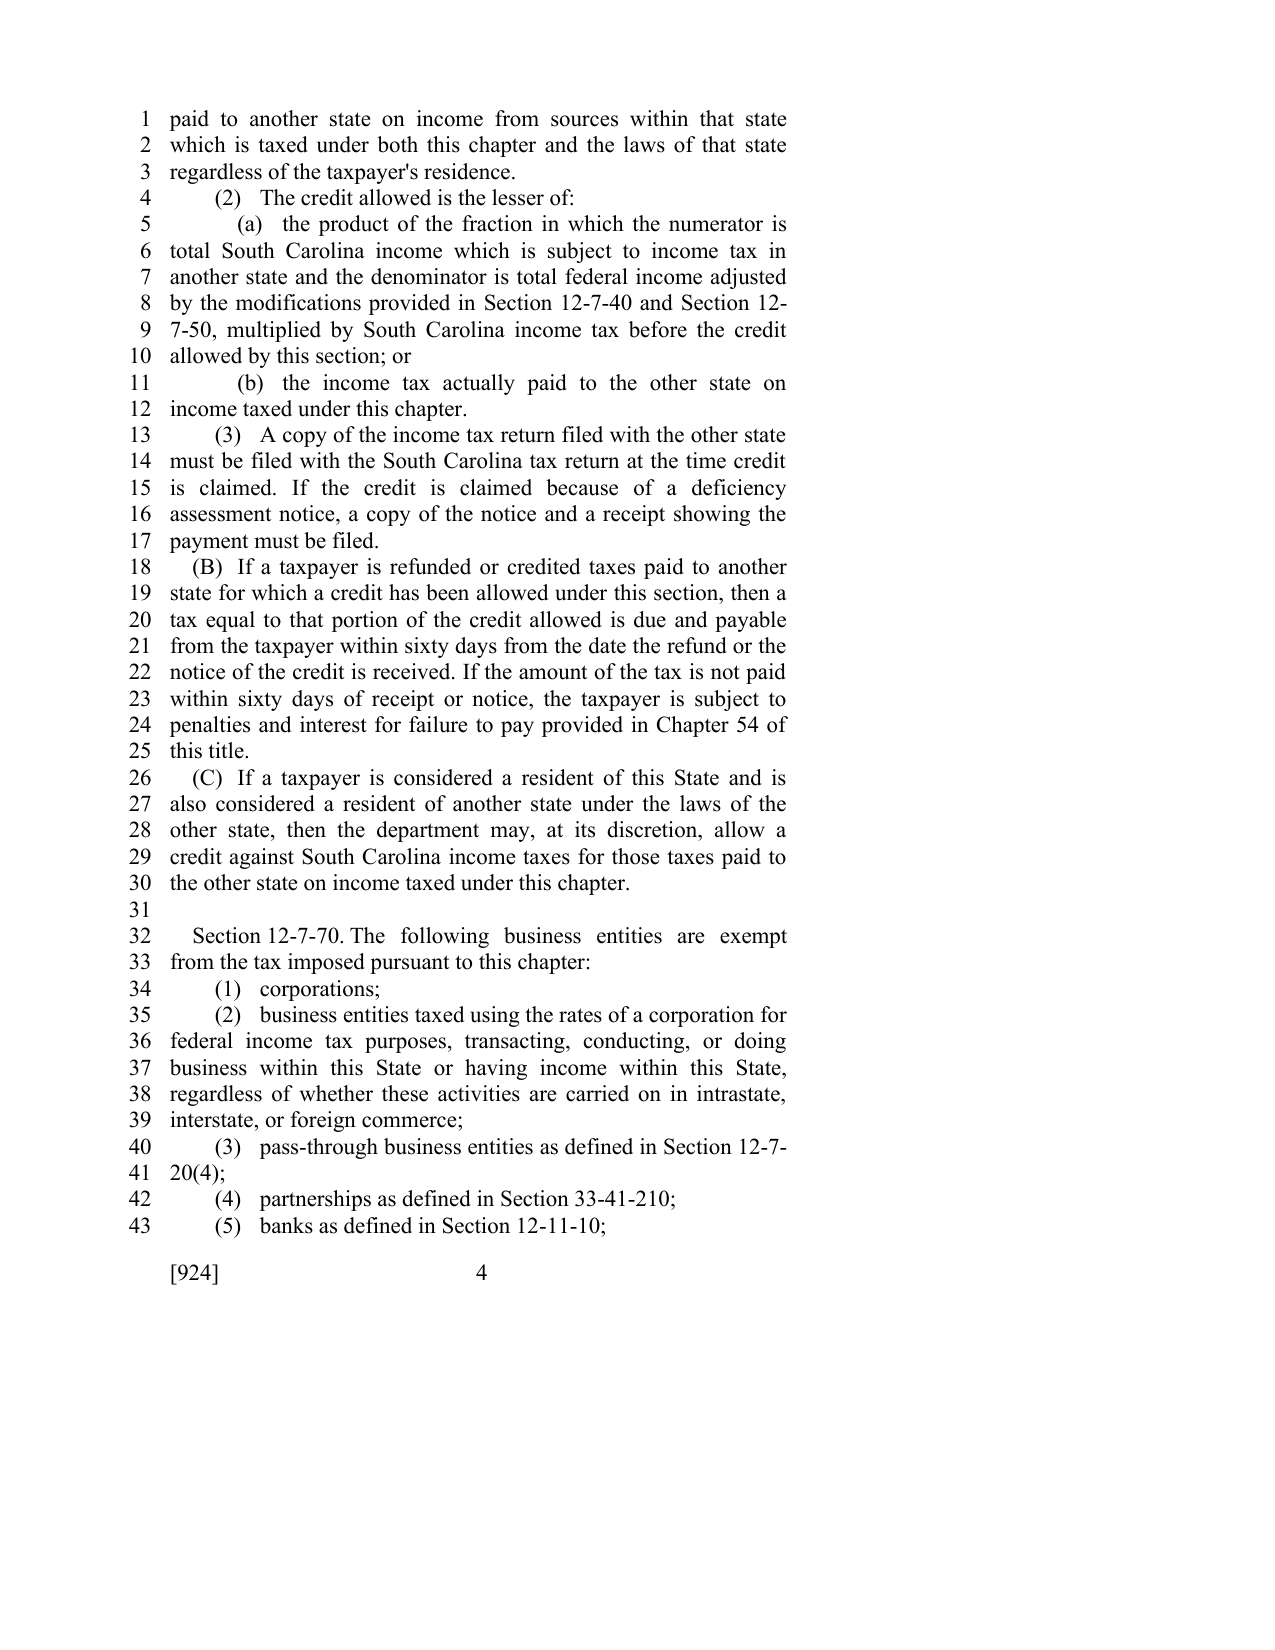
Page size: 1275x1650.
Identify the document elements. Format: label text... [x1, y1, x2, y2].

text (2) The credit allowed is the lesser of: [169, 184, 787, 210]
text (b) the income tax actually paid to the other state on income taxed under this chapter. [169, 368, 787, 421]
text (2) business entities taxed using the rates of a corporation for federal income tax purposes, transacting, conducting, or doing business within this State or having income within this State, regardless of whether these activities are carried on in intrastate, interstate, or foreign commerce; [169, 1001, 787, 1133]
text (a) the product of the fraction in which the numerator is total South Carolina income which is subject to income tax in another state and the denominator is total federal income adjusted by the modifications provided in Section 12-7-40 and Section 12-7-50, multiplied by South Carolina income tax before the credit allowed by this section; or [169, 210, 787, 368]
text (4) partnerships as defined in Section 33-41-210; [169, 1186, 787, 1212]
text (3) A copy of the income tax return filed with the other state must be filed with the South Carolina tax return at the time credit is claimed. If the credit is claimed because of a deficiency assessment notice, a copy of the notice and a receipt showing the payment must be filed. [169, 421, 787, 553]
text (5) banks as defined in Section 12-11-10; [169, 1212, 787, 1238]
text (3) pass-through business entities as defined in Section 12-7-20(4); [169, 1133, 787, 1186]
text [169, 105, 787, 184]
text (B) If a taxpayer is refunded or credited taxes paid to another state for which a credit has been allowed under this section, then a tax equal to that portion of the credit allowed is due and payable from the taxpayer within sixty days from the date the refund or the notice of the credit is received. If the amount of the tax is not paid within sixty days of receipt or notice, the taxpayer is subject to penalties and interest for failure to pay provided in Chapter 54 of this title. [169, 553, 787, 764]
text Section 12-7-70. The following business entities are exempt from the tax imposed pursuant to this chapter: [169, 922, 787, 975]
text (C) If a taxpayer is considered a resident of this State and is also considered a resident of another state under the laws of the other state, then the department may, at its discretion, allow a credit against South Carolina income taxes for those taxes paid to the other state on income taxed under this chapter. [169, 764, 787, 896]
text (1) corporations; [169, 975, 787, 1001]
